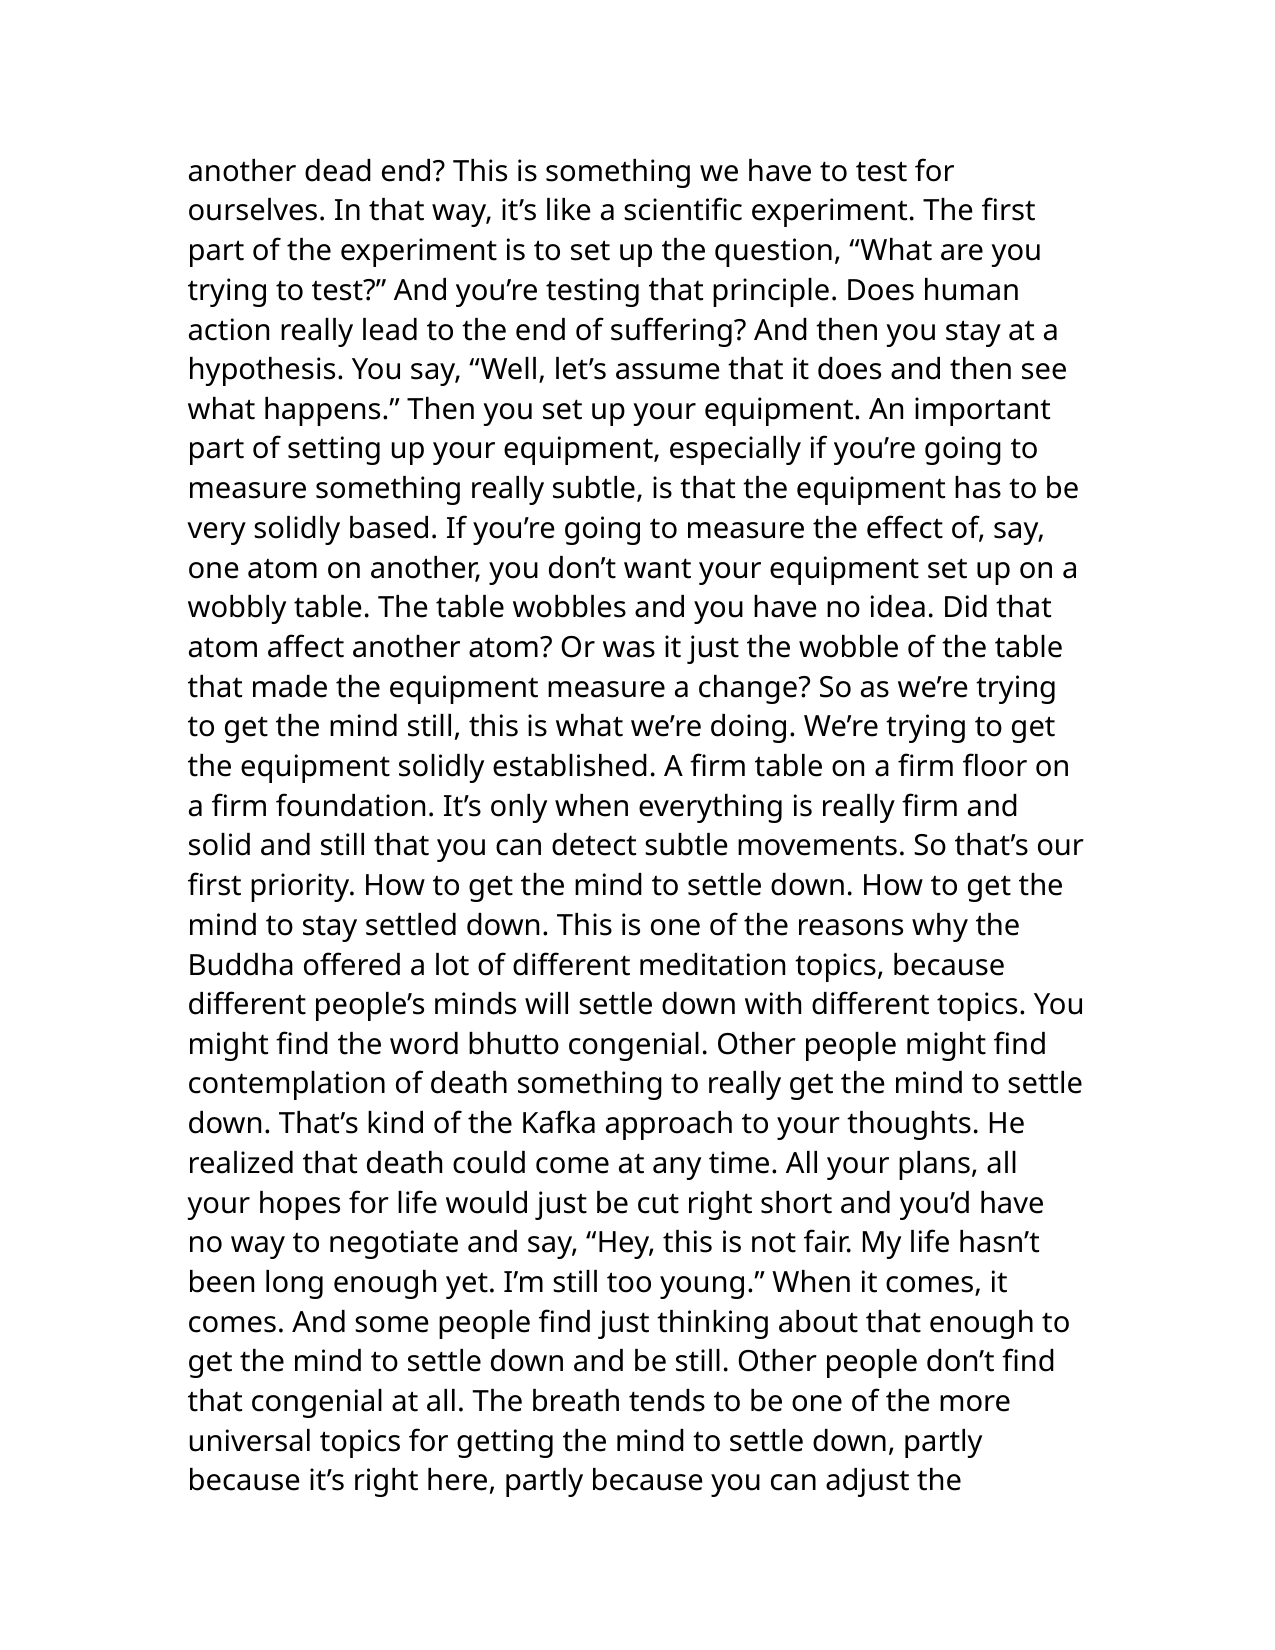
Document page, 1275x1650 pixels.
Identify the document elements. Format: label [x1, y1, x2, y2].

text [187, 150, 1087, 1499]
